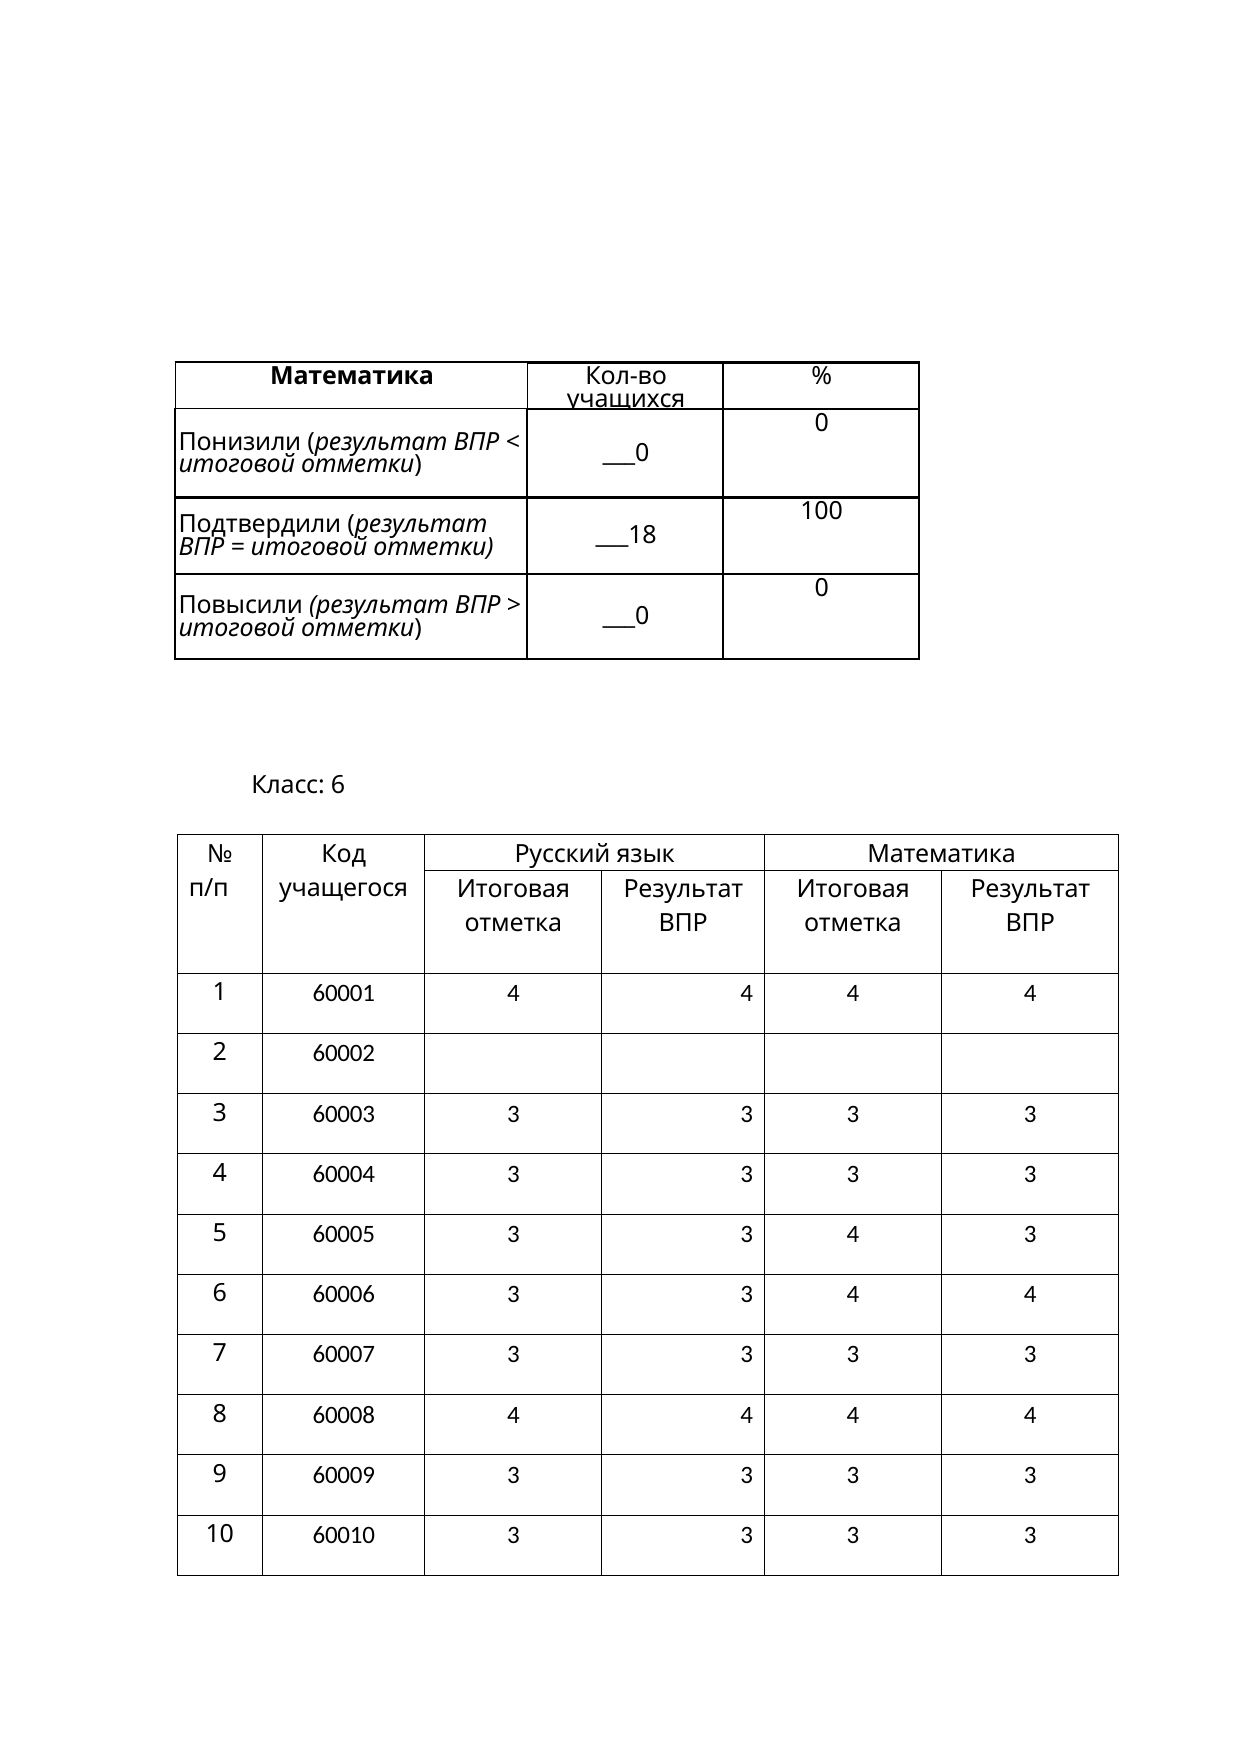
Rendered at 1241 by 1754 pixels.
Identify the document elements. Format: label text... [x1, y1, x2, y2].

table_cell 60006 [263, 1275, 424, 1334]
table_cell [942, 1034, 1118, 1093]
table_cell 3 [765, 1516, 941, 1575]
table_cell 4 [425, 974, 601, 1033]
table_cell 5 [178, 1215, 262, 1274]
table_cell 3 [942, 1516, 1118, 1575]
table_cell 10 [178, 1516, 262, 1575]
table_cell 3 [602, 1335, 764, 1394]
table_cell 3 [942, 1455, 1118, 1514]
table_cell 4 [942, 1275, 1118, 1334]
table_cell 4 [765, 974, 941, 1033]
table_cell Повысили (результат ВПР > итоговой отметки) [176, 575, 526, 658]
table_cell 3 [425, 1516, 601, 1575]
table_cell 1 [178, 974, 262, 1033]
table_cell 3 [425, 1215, 601, 1274]
table_cell 3 [425, 1335, 601, 1394]
table_cell 3 [765, 1094, 941, 1153]
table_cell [176, 409, 526, 496]
table_cell 4 [178, 1154, 262, 1213]
table_header Математика [765, 835, 1118, 869]
table_cell 4 [942, 1395, 1118, 1454]
text Класс: 6 [177, 766, 1152, 800]
table_cell 60002 [263, 1034, 424, 1093]
table_cell 6 [178, 1275, 262, 1334]
table_cell 3 [425, 1094, 601, 1153]
table_cell 0 [724, 575, 918, 658]
table_cell 3 [765, 1154, 941, 1213]
table_cell [602, 1034, 764, 1093]
table_cell 3 [178, 1094, 262, 1153]
table_cell 3 [942, 1215, 1118, 1274]
table_cell 3 [602, 1516, 764, 1575]
table_cell 60009 [263, 1455, 424, 1514]
table_cell 3 [425, 1154, 601, 1213]
table_cell 60005 [263, 1215, 424, 1274]
table_cell 60003 [263, 1094, 424, 1153]
table_cell 3 [425, 1275, 601, 1334]
table_cell 9 [178, 1455, 262, 1514]
table_cell [425, 1034, 601, 1093]
table_header № п/п [178, 835, 262, 973]
table_cell 4 [765, 1275, 941, 1334]
table_cell 4 [602, 974, 764, 1033]
table_cell 3 [602, 1275, 764, 1334]
table_cell ___18 [528, 499, 722, 573]
table_cell Итоговая отметка [425, 871, 601, 973]
table_cell 3 [602, 1094, 764, 1153]
table_cell 4 [942, 974, 1118, 1033]
table_cell 3 [425, 1455, 601, 1514]
table_cell 60010 [263, 1516, 424, 1575]
table_header Кол-во учащихся [528, 364, 722, 408]
table_cell 4 [765, 1395, 941, 1454]
table_cell 3 [765, 1455, 941, 1514]
table_header % [724, 364, 918, 408]
table_cell 3 [602, 1154, 764, 1213]
table_cell 4 [765, 1215, 941, 1274]
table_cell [176, 499, 526, 573]
table_cell ___0 [528, 410, 722, 496]
table_cell 3 [602, 1455, 764, 1514]
table_cell 4 [602, 1395, 764, 1454]
table_cell Итоговая отметка [765, 871, 941, 973]
table_header Математика [176, 363, 527, 408]
table_cell 60007 [263, 1335, 424, 1394]
table_cell 60001 [263, 974, 424, 1033]
table_cell ___0 [528, 575, 722, 658]
table_cell Результат ВПР [602, 871, 764, 973]
table_cell 7 [178, 1335, 262, 1394]
table_cell 60004 [263, 1154, 424, 1213]
table_cell 8 [178, 1395, 262, 1454]
table_cell 3 [765, 1335, 941, 1394]
table_cell 60008 [263, 1395, 424, 1454]
table_cell 4 [425, 1395, 601, 1454]
table_header Код учащегося [263, 835, 424, 973]
table_cell 3 [602, 1215, 764, 1274]
table_header Русский язык [425, 835, 764, 869]
table_cell 3 [942, 1154, 1118, 1213]
table_cell [765, 1034, 941, 1093]
table_cell 0 [724, 410, 918, 496]
table_cell 2 [178, 1034, 262, 1093]
table_cell 3 [942, 1335, 1118, 1394]
table_cell 100 [724, 499, 918, 573]
table_cell Результат ВПР [942, 871, 1118, 973]
table_cell 3 [942, 1094, 1118, 1153]
